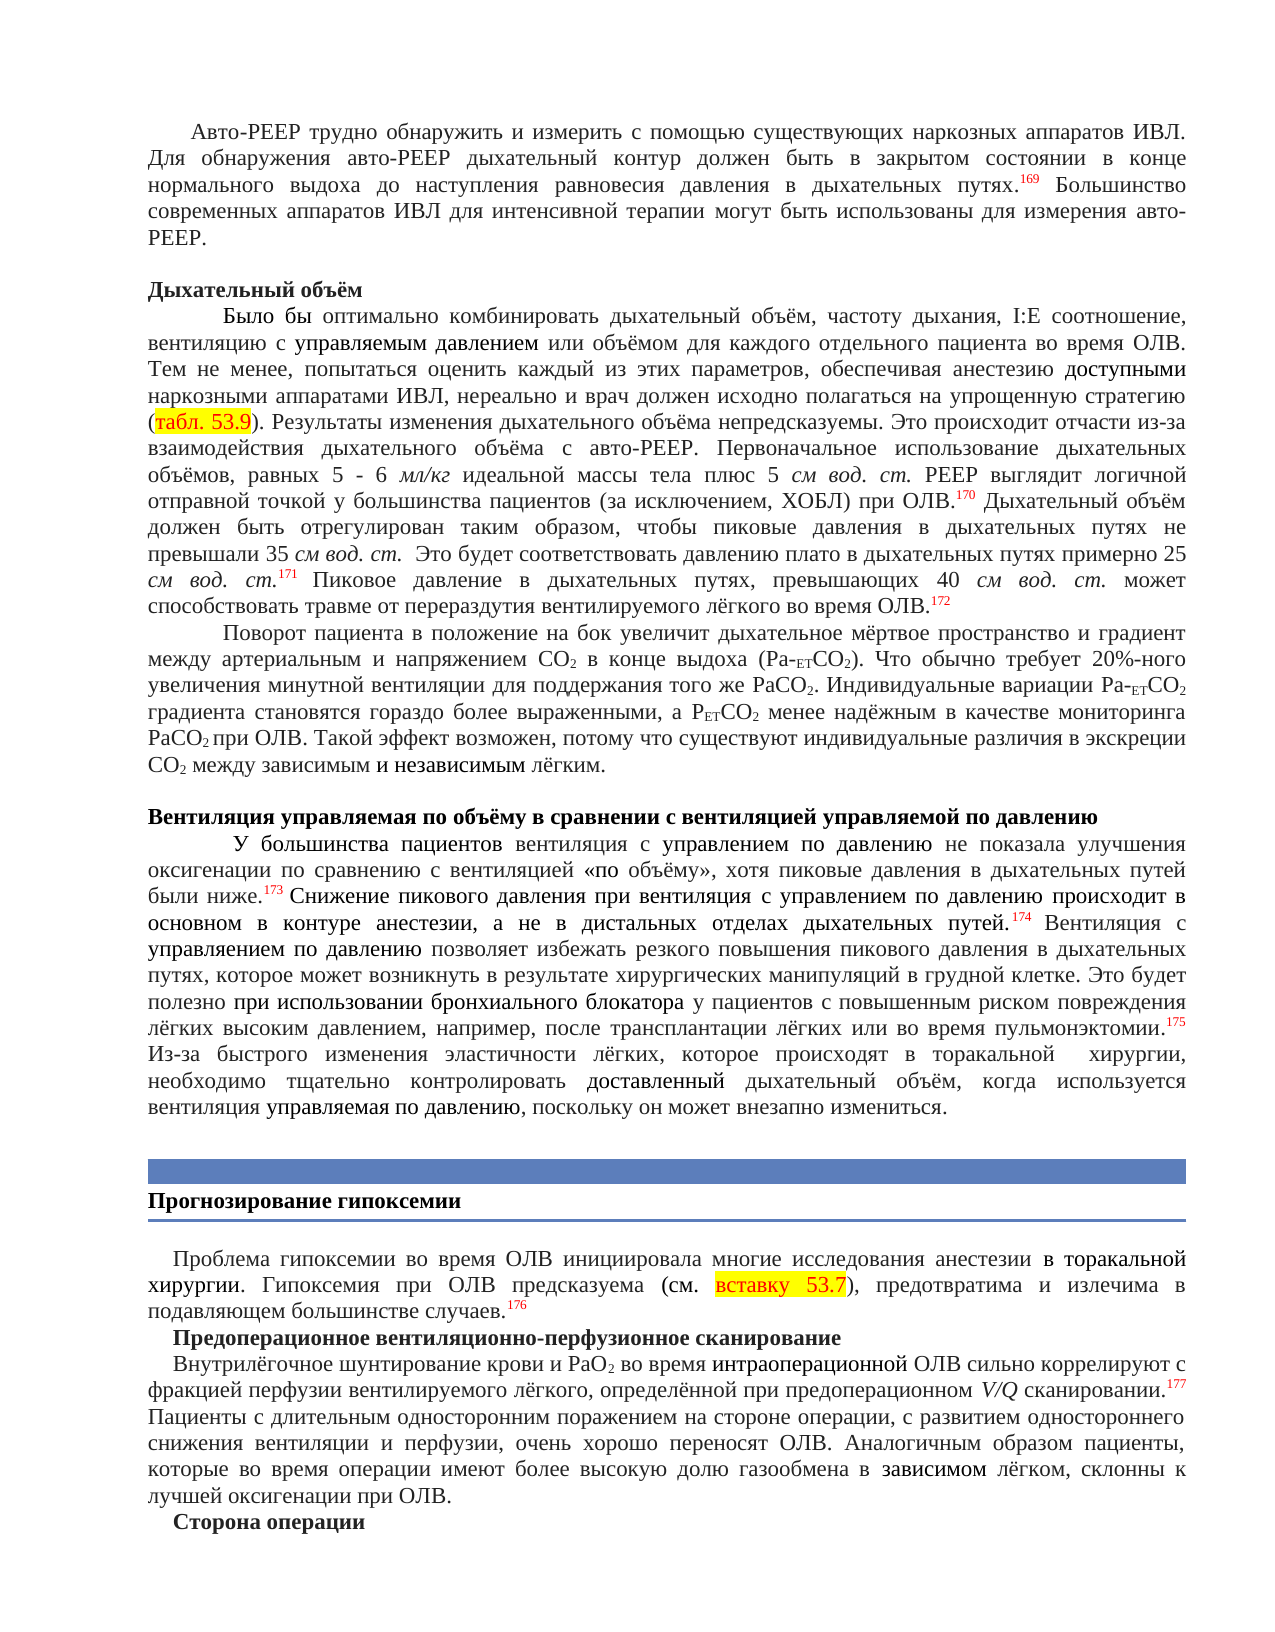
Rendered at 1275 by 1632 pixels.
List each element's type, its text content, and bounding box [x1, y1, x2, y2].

text Сторона операции [148, 1508, 1186, 1534]
text Предоперационное вентиляционно-перфузионное сканирование [148, 1324, 1186, 1350]
text Поворот пациента в положение на бок увеличит дыхательное мёртвое пространство и градиент между артериальным и напряжением СО2 в конце выдоха (Pa-ETCO2). Что обычно требует 20%-ного увеличения минутной вентиляции для поддержания того же РаСО2. Индивидуальные вариации Pa-ETCO2 градиента становятся гораздо более выраженными, а PETCO2 менее надёжным в качестве мониторинга РаСО2 при ОЛВ. Такой эффект возможен, потому что существуют индивидуальные различия в экскреции CO2 между зависимым и независимым лёгким. [148, 619, 1186, 777]
title Прогнозирование гипоксемии [148, 1184, 1186, 1219]
text Проблема гипоксемии во время ОЛВ инициировала многие исследования анестезии в торакальной хирургии. Гипоксемия при ОЛВ предсказуема (см. вставку 53.7), предотвратима и излечима в подавляющем большинстве случаев.176 [148, 1244, 1186, 1324]
text Дыхательный объём Было бы оптимально комбинировать дыхательный объём, частоту дыхания, I:E соотношение, вентиляцию с управляемым давлением или объёмом для каждого отдельного пациента во время ОЛВ. Тем не менее, попытаться оценить каждый из этих параметров, обеспечивая анестезию доступными наркозными аппаратами ИВЛ, нереально и врач должен исходно полагаться на упрощенную стратегию (табл. 53.9). Результаты изменения дыхательного объёма непредсказуемы. Это происходит отчасти из-за взаимодействия дыхательного объёма с авто-РЕЕР. Первоначальное использование дыхательных объёмов, равных 5 - 6 мл/кг идеальной массы тела плюс 5 см вод. ст. PEEP выглядит логичной отправной точкой у большинства пациентов (за исключением, ХОБЛ) при ОЛВ.170 Дыхательный объём должен быть отрегулирован таким образом, чтобы пиковые давления в дыхательных путях не превышали 35 см вод. ст. Это будет соответствовать давлению плато в дыхательных путях примерно 25 см вод. ст.171 Пиковое давление в дыхательных путях, превышающих 40 см вод. ст. может способствовать травме от перераздутия вентилируемого лёгкого во время ОЛВ.172 [148, 276, 1186, 619]
text Авто-РЕЕР трудно обнаружить и измерить с помощью существующих наркозных аппаратов ИВЛ. Для обнаружения авто-РЕЕР дыхательный контур должен быть в закрытом состоянии в конце нормального выдоха до наступления равновесия давления в дыхательных путях.169 Большинство современных аппаратов ИВЛ для интенсивной терапии могут быть использованы для измерения авто-РЕЕР. [148, 118, 1186, 250]
text Внутрилёгочное шунтирование крови и РаО2 во время интраоперационной ОЛВ сильно коррелируют с фракцией перфузии вентилируемого лёгкого, определённой при предоперационном V/Q сканировании.177 Пациенты с длительным односторонним поражением на стороне операции, с развитием одностороннего снижения вентиляции и перфузии, очень хорошо переносят ОЛВ. Аналогичным образом пациенты, которые во время операции имеют более высокую долю газообмена в зависимом лёгком, склонны к лучшей оксигенации при ОЛВ. [148, 1350, 1186, 1508]
text Вентиляция управляемая по объёму в сравнении с вентиляцией управляемой по давлению У большинства пациентов вентиляция с управлением по давлению не показала улучшения оксигенации по сравнению с вентиляцией «по объёму», хотя пиковые давления в дыхательных путей были ниже.173 Снижение пикового давления при вентиляция с управлением по давлению происходит в основном в контуре анестезии, а не в дистальных отделах дыхательных путей.174 Вентиляция с управляением по давлению позволяет избежать резкого повышения пикового давления в дыхательных путях, которое может возникнуть в результате хирургических манипуляций в грудной клетке. Это будет полезно при использовании бронхиального блокатора у пациентов с повышенным риском повреждения лёгких высоким давлением, например, после трансплантации лёгких или во время пульмонэктомии.175 Из-за быстрого изменения эластичности лёгких, которое происходят в торакальной хирургии, необходимо тщательно контролировать доставленный дыхательный объём, когда используется вентиляция управляемая по давлению, поскольку он может внезапно измениться. [148, 803, 1186, 1119]
